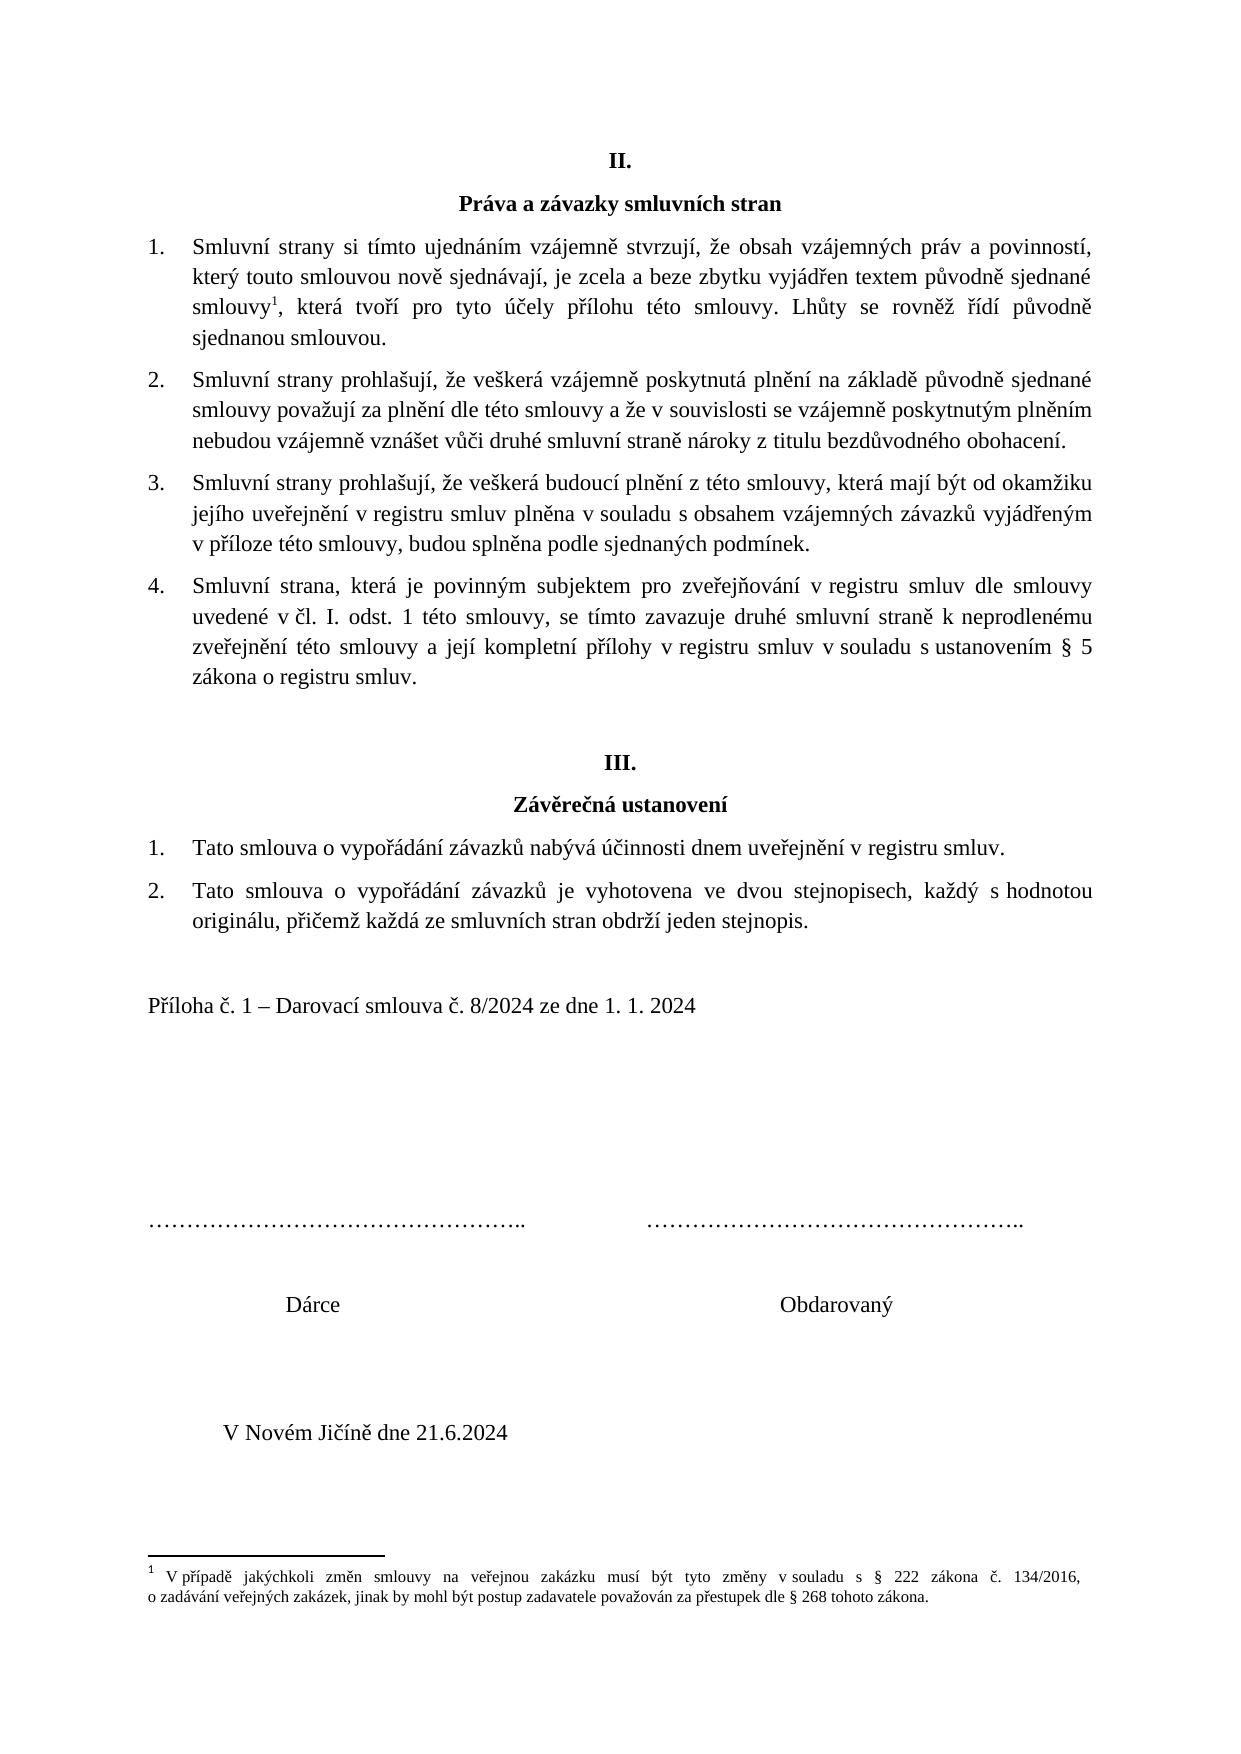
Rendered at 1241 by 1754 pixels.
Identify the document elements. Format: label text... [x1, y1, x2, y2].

text Práva a závazky smluvních stran [148, 190, 1093, 217]
text III. [148, 749, 1093, 775]
list Dárce Obdarovaný [223, 1291, 1093, 1318]
text II. [148, 148, 1093, 174]
list V Novém Jičíně dne 21.6.2024 [223, 1419, 1093, 1446]
list Tato smlouva o vypořádání závazků nabývá účinnosti dnem uveřejnění v registru smluv. [148, 834, 1093, 860]
list Tato smlouva o vypořádání závazků je vyhotovena ve dvou stejnopisech, každý s hodnotou originálu, přičemž každá ze smluvních stran obdrží jeden stejnopis. [148, 877, 1093, 933]
text Příloha č. 1 – Darovací smlouva č. 8/2024 ze dne 1. 1. 2024 [148, 992, 1093, 1019]
list Smluvní strana, která je povinným subjektem pro zveřejňování v registru smluv dle smlouvy uvedené v čl. I. odst. 1 této smlouvy, se tímto zavazuje druhé smluvní straně k neprodlenému zveřejnění této smlouvy a její kompletní přílohy v registru smluv v souladu s ustanovením § 5 zákona o registru smluv. [148, 573, 1093, 689]
text ………………………………………….. ………………………………………….. [148, 1206, 1093, 1232]
list Smluvní strany si tímto ujednáním vzájemně stvrzují, že obsah vzájemných práv a povinností, který touto smlouvou nově sjednávají, je zcela a beze zbytku vyjádřen textem původně sjednané smlouvy, která tvoří pro tyto účely přílohu této smlouvy. Lhůty se rovněž řídí původně sjednanou smlouvou. [148, 233, 1093, 350]
text Závěrečná ustanovení [148, 791, 1093, 818]
list Smluvní strany prohlašují, že veškerá budoucí plnění z této smlouvy, která mají být od okamžiku jejího uveřejnění v registru smluv plněna v souladu s obsahem vzájemných závazků vyjádřeným v příloze této smlouvy, budou splněna podle sjednaných podmínek. [148, 469, 1093, 556]
list Smluvní strany prohlašují, že veškerá vzájemně poskytnutá plnění na základě původně sjednané smlouvy považují za plnění dle této smlouvy a že v souvislosti se vzájemně poskytnutým plněním nebudou vzájemně vznášet vůči druhé smluvní straně nároky z titulu bezdůvodného obohacení. [148, 366, 1093, 453]
